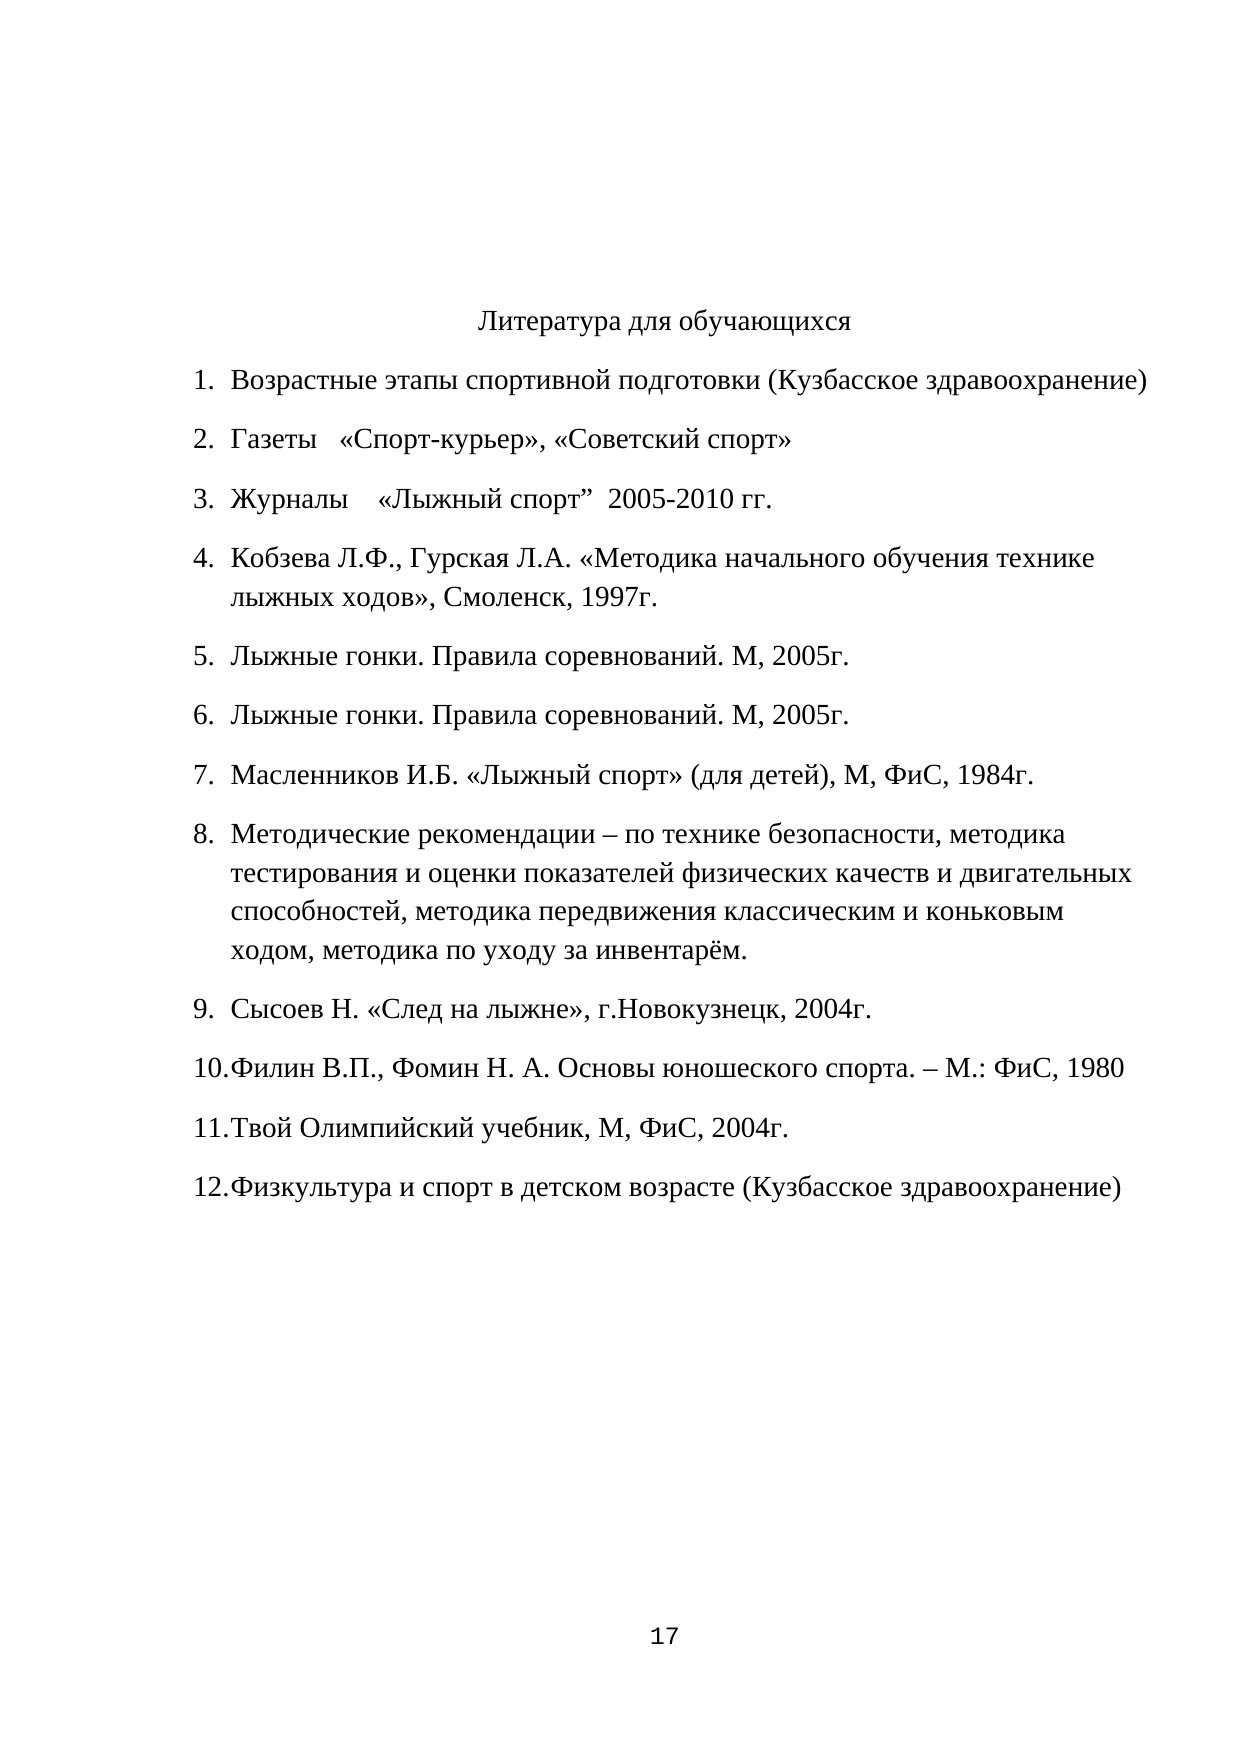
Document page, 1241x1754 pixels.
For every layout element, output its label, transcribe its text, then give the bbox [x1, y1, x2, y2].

list Филин В.П., Фомин Н. А. Основы юношеского спорта. – М.: ФиС, 1980 [193, 1051, 1152, 1084]
list Физкультура и спорт в детском возрасте (Кузбасское здравоохранение) [193, 1169, 1152, 1203]
list Возрастные этапы спортивной подготовки (Кузбасское здравоохранение) [193, 362, 1152, 396]
list Твой Олимпийский учебник, М, ФиС, 2004г. [193, 1110, 1152, 1143]
list Лыжные гонки. Правила соревнований. М, 2005г. [193, 697, 1152, 731]
list Журналы «Лыжный спорт” 2005-2010 гг. [193, 481, 1152, 514]
list Кобзева Л.Ф., Гурская Л.А. «Методика начального обучения технике лыжных ходов», Смоленск, 1997г. [193, 540, 1152, 612]
list Лыжные гонки. Правила соревнований. М, 2005г. [193, 638, 1152, 672]
list Сысоев Н. «След на лыжне», г.Новокузнецк, 2004г. [193, 991, 1152, 1025]
list Методические рекомендации – по технике безопасности, методика тестирования и оценки показателей физических качеств и двигательных способностей, методика передвижения классическим и коньковым ходом, методика по уходу за инвентарём. [193, 816, 1152, 965]
list Газеты «Спорт-курьер», «Советский спорт» [193, 421, 1152, 455]
list Масленников И.Б. «Лыжный спорт» (для детей), М, ФиС, 1984г. [193, 757, 1152, 790]
text Литература для обучающихся [177, 303, 1152, 336]
